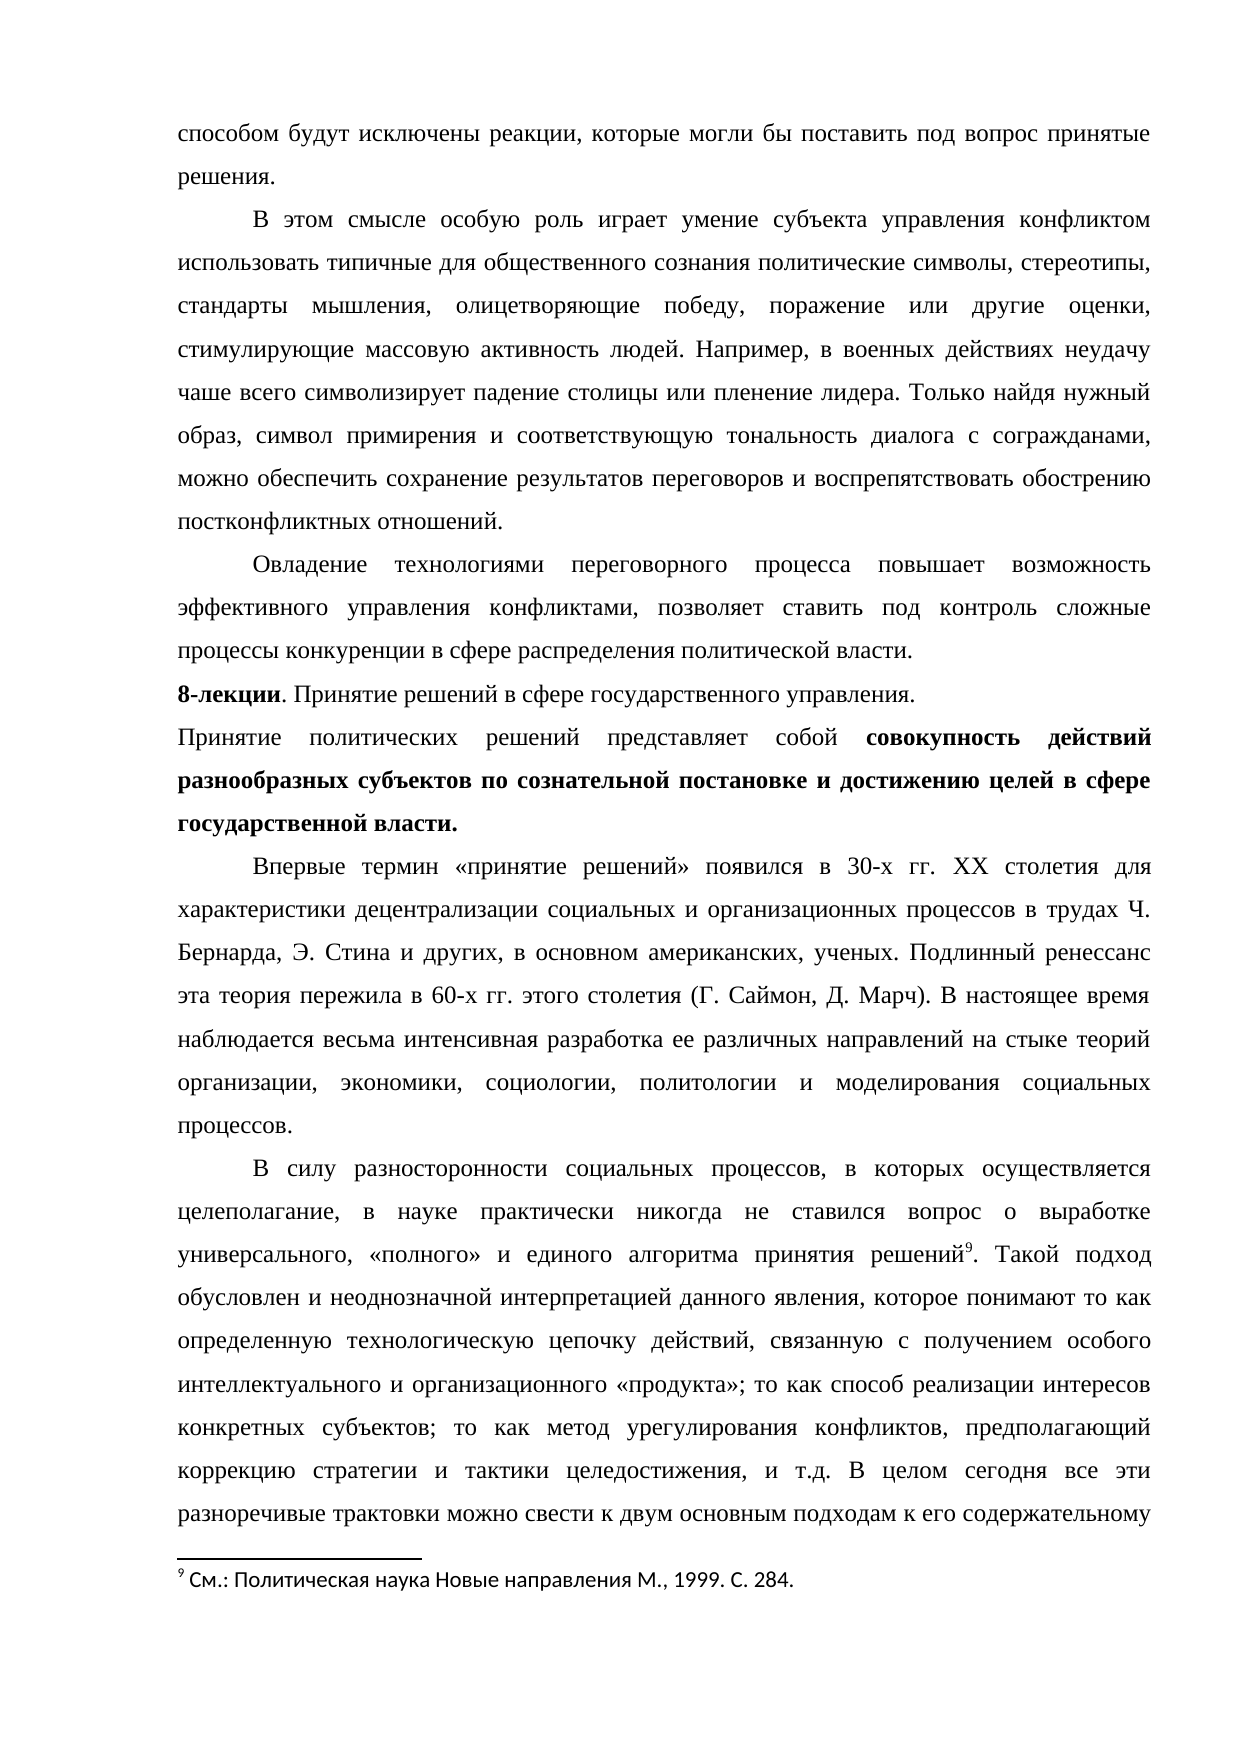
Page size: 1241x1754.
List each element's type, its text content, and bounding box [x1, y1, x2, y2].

text Принятие политических решений представляет собой совокупность действий разнообразных субъектов по сознательной постановке и достижению целей в сфере государственной власти. [177, 722, 1152, 837]
text В этом смысле особую роль играет умение субъекта управления конфликтом использовать типичные для общественного сознания политические символы, стереотипы, стандарты мышления, олицетворяющие победу, поражение или другие оценки, стимулирующие массовую активность людей. Например, в военных действиях неудачу чаше всего символизирует падение столицы или пленение лидера. Только найдя нужный образ, символ примирения и соответствующую тональность диалога с согражданами, можно обеспечить сохранение результатов переговоров и воспрепятствовать обострению постконфликтных отношений. [177, 204, 1152, 535]
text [177, 118, 1152, 190]
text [177, 1153, 1152, 1527]
text Впервые термин «принятие решений» появился в 30-х гг. XX столетия для характеристики децентрализации социальных и организационных процессов в трудах Ч. Бернарда, Э. Стина и других, в основном американских, ученых. Подлинный ренессанс эта теория пережила в 60-х гг. этого столетия (Г. Саймон, Д. Марч). В настоящее время наблюдается весьма интенсивная разработка ее различных направлений на стыке теорий организации, экономики, социологии, политологии и моделирования социальных процессов. [177, 851, 1152, 1139]
text 8-лекции. Принятие решений в сфере государственного управления. [177, 679, 1152, 707]
text Овладение технологиями переговорного процесса повышает возможность эффективного управления конфликтами, позволяет ставить под контроль сложные процессы конкуренции в сфере распределения политической власти. [177, 549, 1152, 664]
